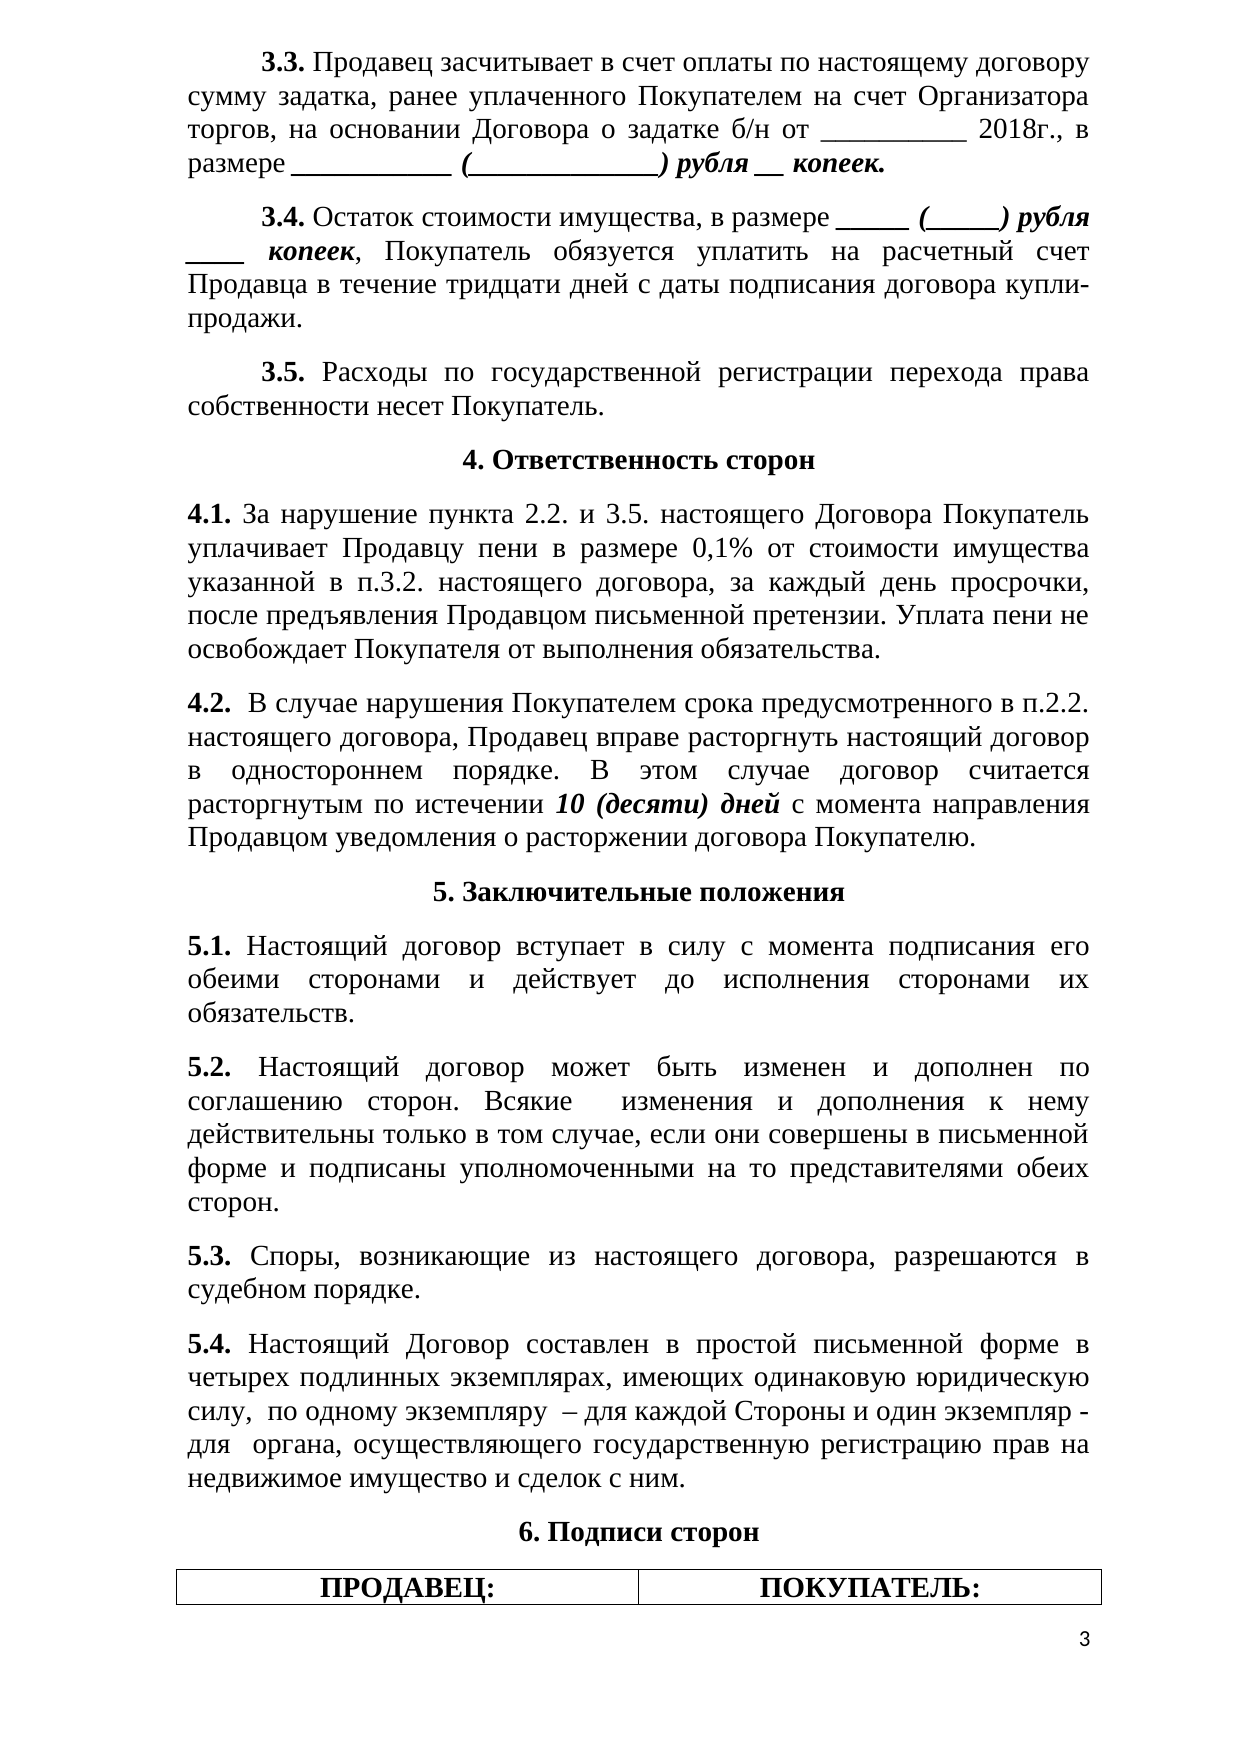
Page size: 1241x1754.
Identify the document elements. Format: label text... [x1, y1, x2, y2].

text 3.3. Продавец засчитывает в счет оплаты по настоящему договору сумму задатка, ранее уплаченного Покупателем на счет Организатора торгов, на основании Договора о задатке б/н от __________ 2018г., в размере ___________ (_____________) рубля __ копеек. [187, 44, 1090, 178]
text 6. Подписи сторон [187, 1514, 1090, 1548]
table_header ПОКУПАТЕЛЬ: [639, 1570, 1101, 1603]
text 5. Заключительные положения [187, 874, 1090, 907]
text 4. Ответственность сторон [187, 442, 1090, 476]
text 5.4. Настоящий Договор составлен в простой письменной форме в четырех подлинных экземплярах, имеющих одинаковую юридическую силу, по одному экземпляру – для каждой Стороны и один экземпляр - для органа, осуществляющего государственную регистрацию прав на недвижимое имущество и сделок с ним. [187, 1326, 1090, 1494]
table_header ПРОДАВЕЦ: [177, 1570, 638, 1603]
text 3.5. Расходы по государственной регистрации перехода права собственности несет Покупатель. [187, 354, 1090, 421]
text 5.2. Настоящий договор может быть изменен и дополнен по соглашению сторон. Всякие изменения и дополнения к нему действительны только в том случае, если они совершены в письменной форме и подписаны уполномоченными на то представителями обеих сторон. [187, 1049, 1090, 1217]
text 4.2. В случае нарушения Покупателем срока предусмотренного в п.2.2. настоящего договора, Продавец вправе расторгнуть настоящий договор в одностороннем порядке. В этом случае договор считается расторгнутым по истечении 10 (десяти) дней с момента направления Продавцом уведомления о расторжении договора Покупателю. [187, 685, 1090, 853]
text 5.1. Настоящий договор вступает в силу с момента подписания его обеими сторонами и действует до исполнения сторонами их обязательств. [187, 928, 1090, 1029]
text 5.3. Споры, возникающие из настоящего договора, разрешаются в судебном порядке. [187, 1238, 1090, 1305]
text 4.1. За нарушение пункта 2.2. и 3.5. настоящего Договора Покупатель уплачивает Продавцу пени в размере 0,1% от стоимости имущества указанной в п.3.2. настоящего договора, за каждый день просрочки, после предъявления Продавцом письменной претензии. Уплата пени не освобождает Покупателя от выполнения обязательства. [187, 497, 1090, 664]
text 3.4. Остаток стоимости имущества, в размере _____ (_____) рубля ____ копеек, Покупатель обязуется уплатить на расчетный счет Продавца в течение тридцати дней с даты подписания договора купли-продажи. [187, 199, 1090, 333]
